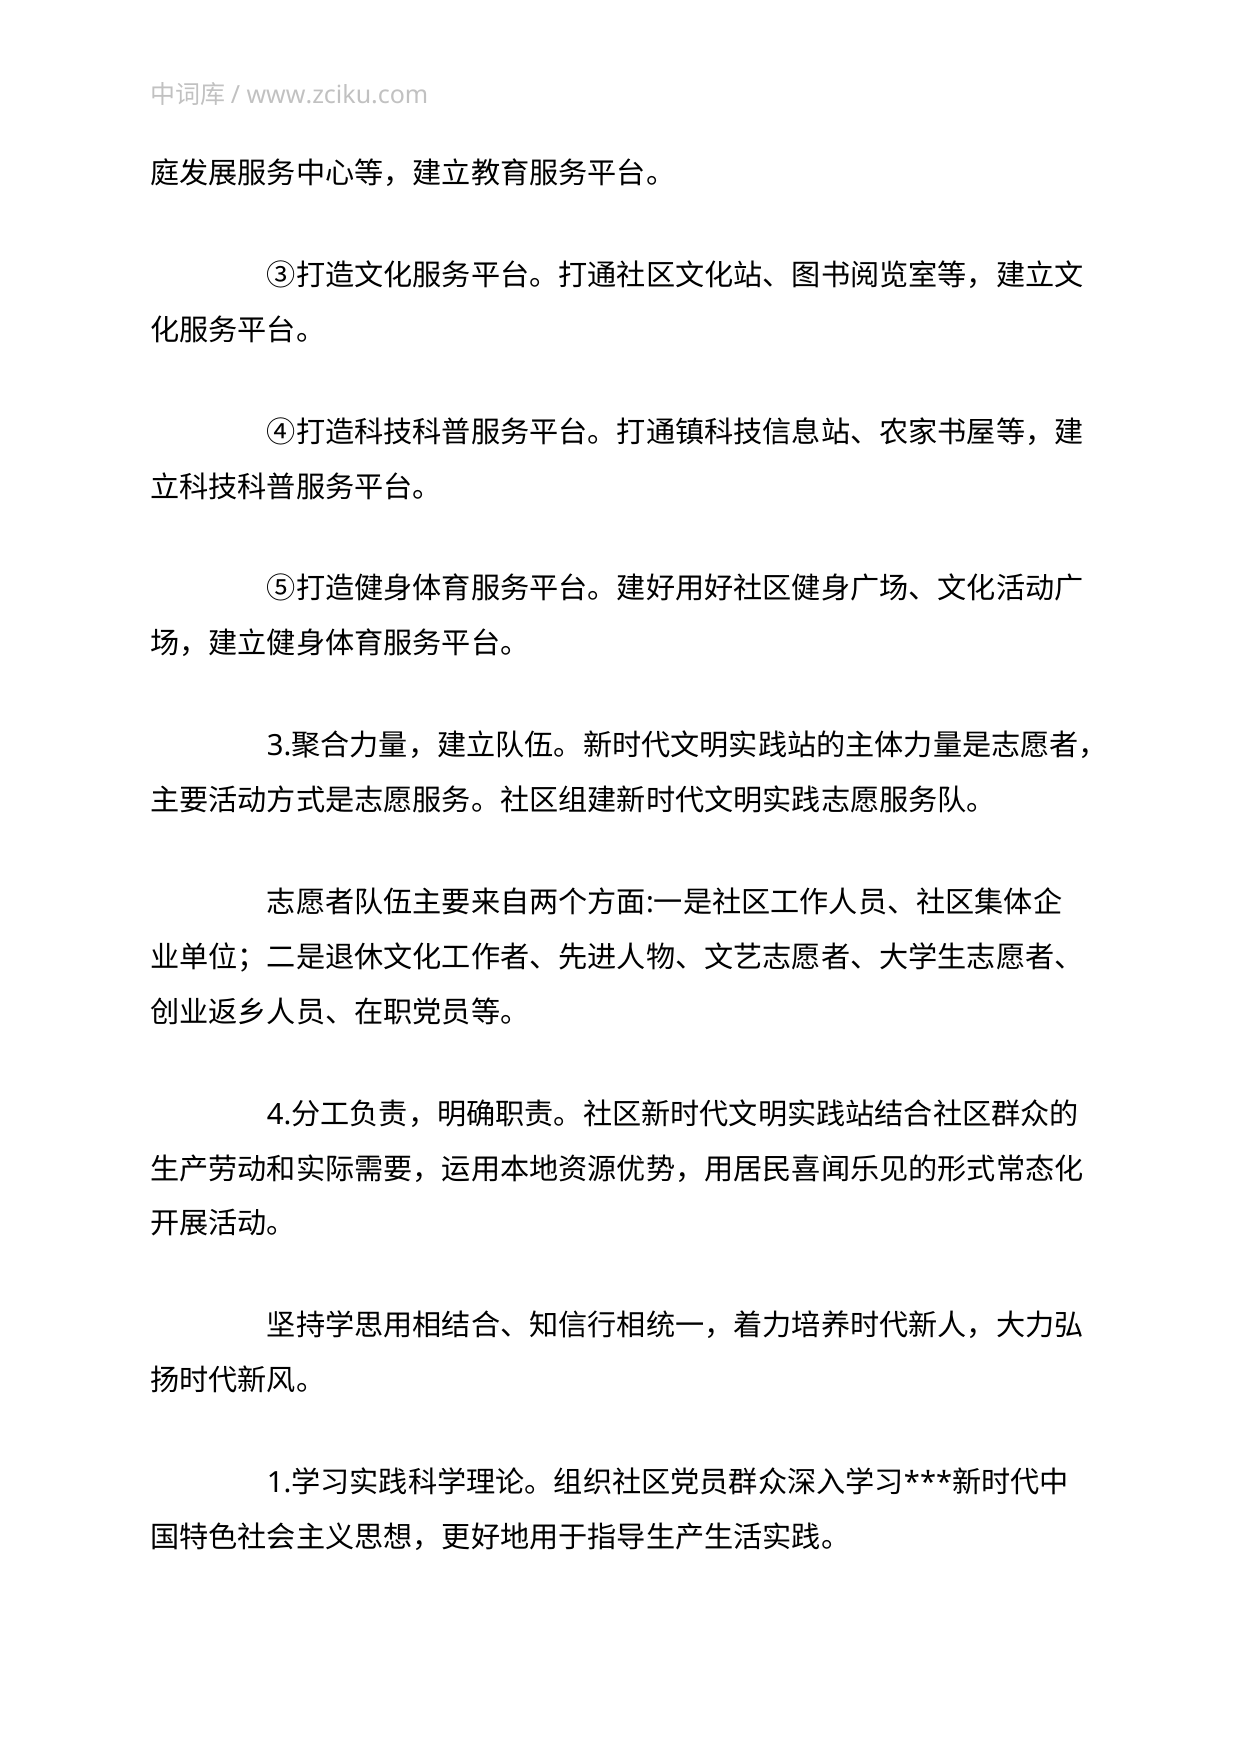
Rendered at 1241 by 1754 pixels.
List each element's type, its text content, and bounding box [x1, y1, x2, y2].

text ④打造科技科普服务平台。打通镇科技信息站、农家书屋等，建立科技科普服务平台。 [150, 408, 1090, 506]
text 1.学习实践科学理论。组织社区党员群众深入学习***新时代中国特色社会主义思想，更好地用于指导生产生活实践。 [150, 1458, 1090, 1556]
text 志愿者队伍主要来自两个方面:一是社区工作人员、社区集体企业单位；二是退休文化工作者、先进人物、文艺志愿者、大学生志愿者、创业返乡人员、在职党员等。 [150, 878, 1090, 1031]
text 4.分工负责，明确职责。社区新时代文明实践站结合社区群众的生产劳动和实际需要，运用本地资源优势，用居民喜闻乐见的形式常态化开展活动。 [150, 1090, 1090, 1242]
text 3.聚合力量，建立队伍。新时代文明实践站的主体力量是志愿者，主要活动方式是志愿服务。社区组建新时代文明实践志愿服务队。 [150, 722, 1090, 819]
text ③打造文化服务平台。打通社区文化站、图书阅览室等，建立文化服务平台。 [150, 252, 1090, 349]
text 坚持学思用相结合、知信行相统一，着力培养时代新人，大力弘扬时代新风。 [150, 1302, 1090, 1399]
text ⑤打造健身体育服务平台。建好用好社区健身广场、文化活动广场，建立健身体育服务平台。 [150, 565, 1090, 662]
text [150, 150, 1090, 192]
